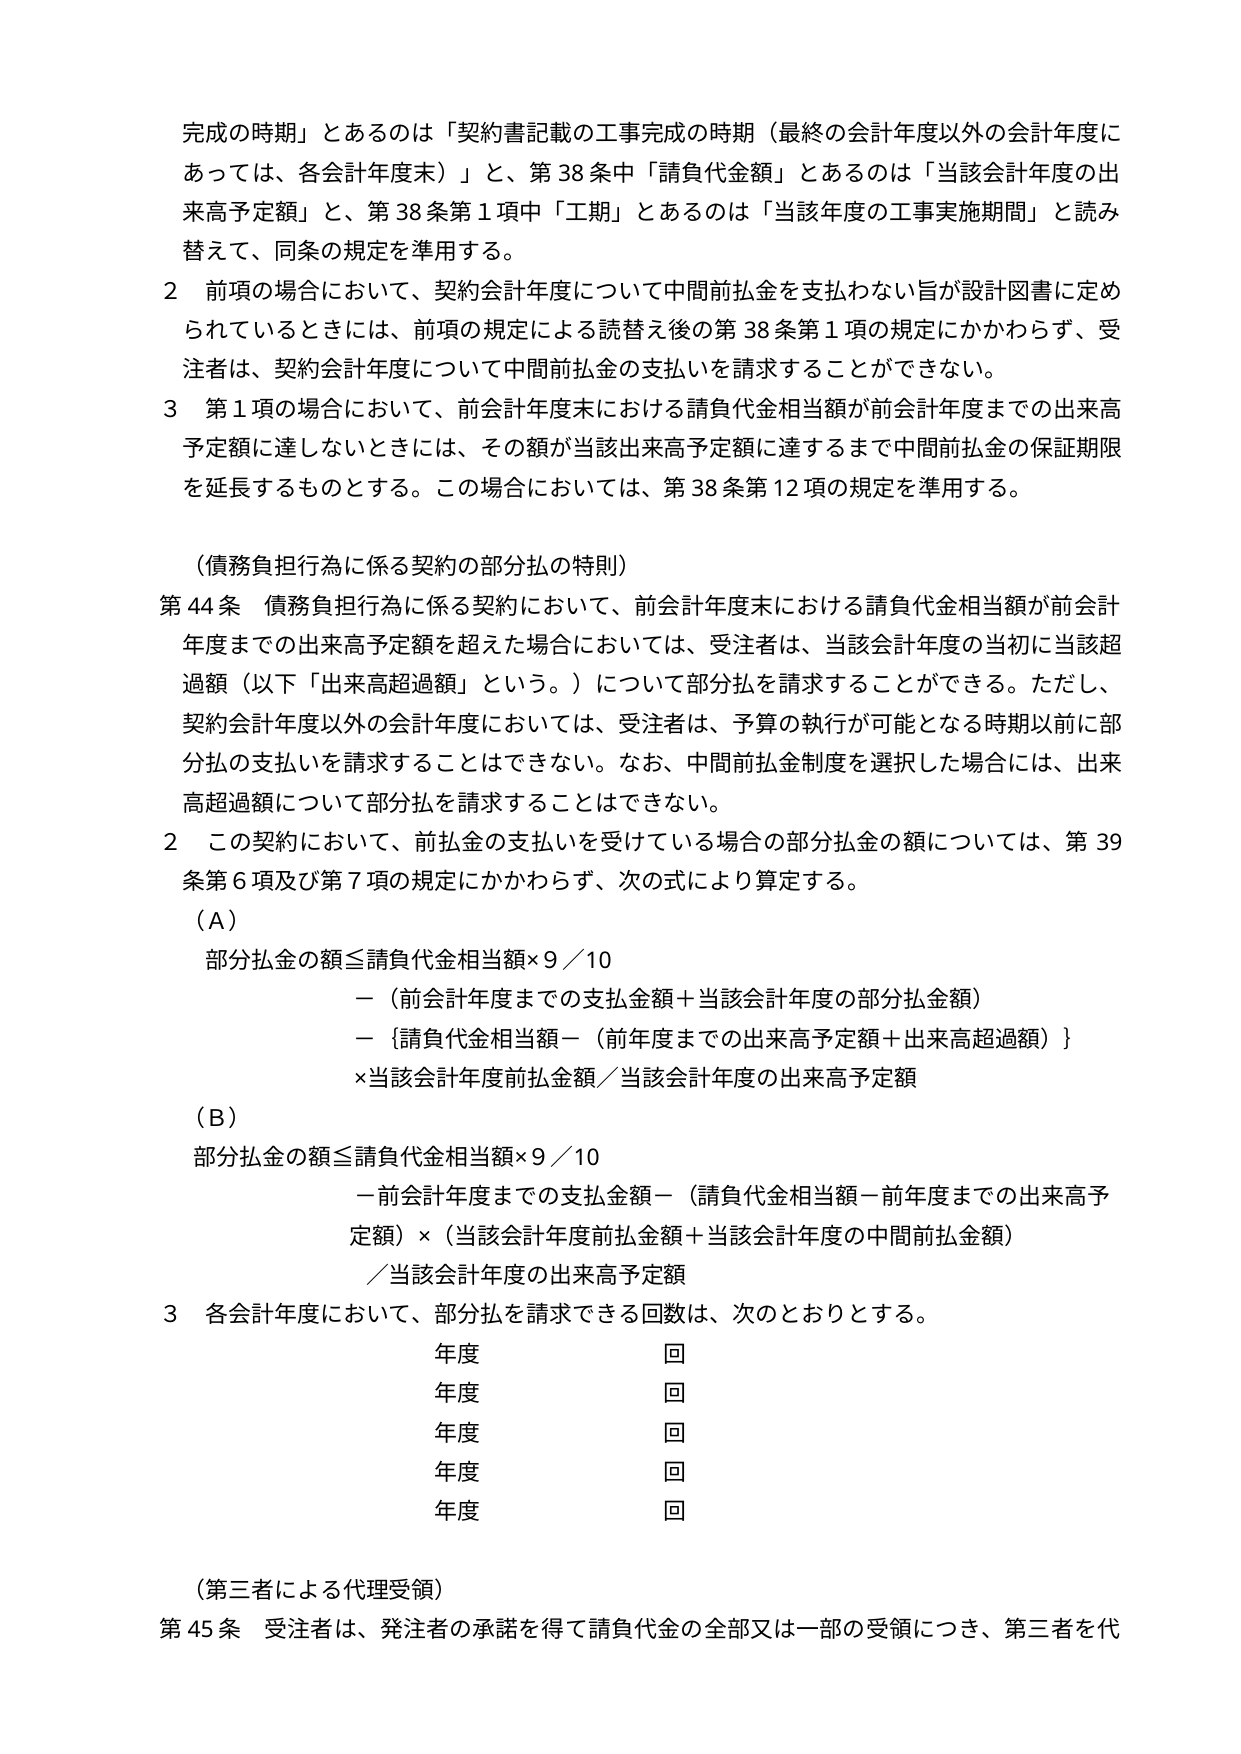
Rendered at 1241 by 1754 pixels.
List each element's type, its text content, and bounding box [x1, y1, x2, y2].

text ／当該会計年度の出来高予定額 [159, 1254, 1122, 1293]
text （第三者による代理受領） [159, 1569, 1122, 1608]
text 部分払金の額≦請負代金相当額×９／10 [159, 1136, 1122, 1175]
text 第44条 債務負担行為に係る契約において、前会計年度末における請負代金相当額が前会計年度までの出来高予定額を超えた場合においては、受注者は、当該会計年度の当初に当該超過額（以下「出来高超過額」という。）について部分払を請求することができる。ただし、契約会計年度以外の会計年度においては、受注者は、予算の執行が可能となる時期以前に部分払の支払いを請求することはできない。なお、中間前払金制度を選択した場合には、出来高超過額について部分払を請求することはできない。 [159, 584, 1122, 821]
text ３ 各会計年度において、部分払を請求できる回数は、次のとおりとする。 [159, 1293, 1122, 1333]
text ３ 第１項の場合において、前会計年度末における請負代金相当額が前会計年度までの出来高予定額に達しないときには、その額が当該出来高予定額に達するまで中間前払金の保証期限を延長するものとする。この場合においては、第38条第12項の規定を準用する。 [159, 388, 1122, 506]
text ２ 前項の場合において、契約会計年度について中間前払金を支払わない旨が設計図書に定められているときには、前項の規定による読替え後の第38条第１項の規定にかかわらず、受注者は、契約会計年度について中間前払金の支払いを請求することができない。 [159, 269, 1122, 388]
text （Ａ） [159, 899, 1122, 939]
text 年度 回 [159, 1411, 1122, 1451]
text （債務負担行為に係る契約の部分払の特則） [159, 545, 1122, 584]
text （Ｂ） [159, 1096, 1122, 1136]
text ×当該会計年度前払金額／当該会計年度の出来高予定額 [159, 1057, 1122, 1096]
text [159, 112, 1122, 269]
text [159, 1608, 1122, 1648]
text 定額）×（当該会計年度前払金額＋当該会計年度の中間前払金額） [349, 1214, 1122, 1254]
text 年度 回 [159, 1451, 1122, 1490]
text －｛請負代金相当額－（前年度までの出来高予定額＋出来高超過額）｝ [159, 1018, 1122, 1057]
text 年度 回 [159, 1490, 1122, 1529]
text 年度 回 [159, 1372, 1122, 1411]
text 年度 回 [159, 1333, 1122, 1372]
text 部分払金の額≦請負代金相当額×９／10 [159, 939, 1122, 978]
text －（前会計年度までの支払金額＋当該会計年度の部分払金額） [159, 978, 1122, 1018]
text －前会計年度までの支払金額－（請負代金相当額－前年度までの出来高予 [159, 1175, 1122, 1214]
text ２ この契約において、前払金の支払いを受けている場合の部分払金の額については、第39条第６項及び第７項の規定にかかわらず、次の式により算定する。 [159, 821, 1122, 899]
